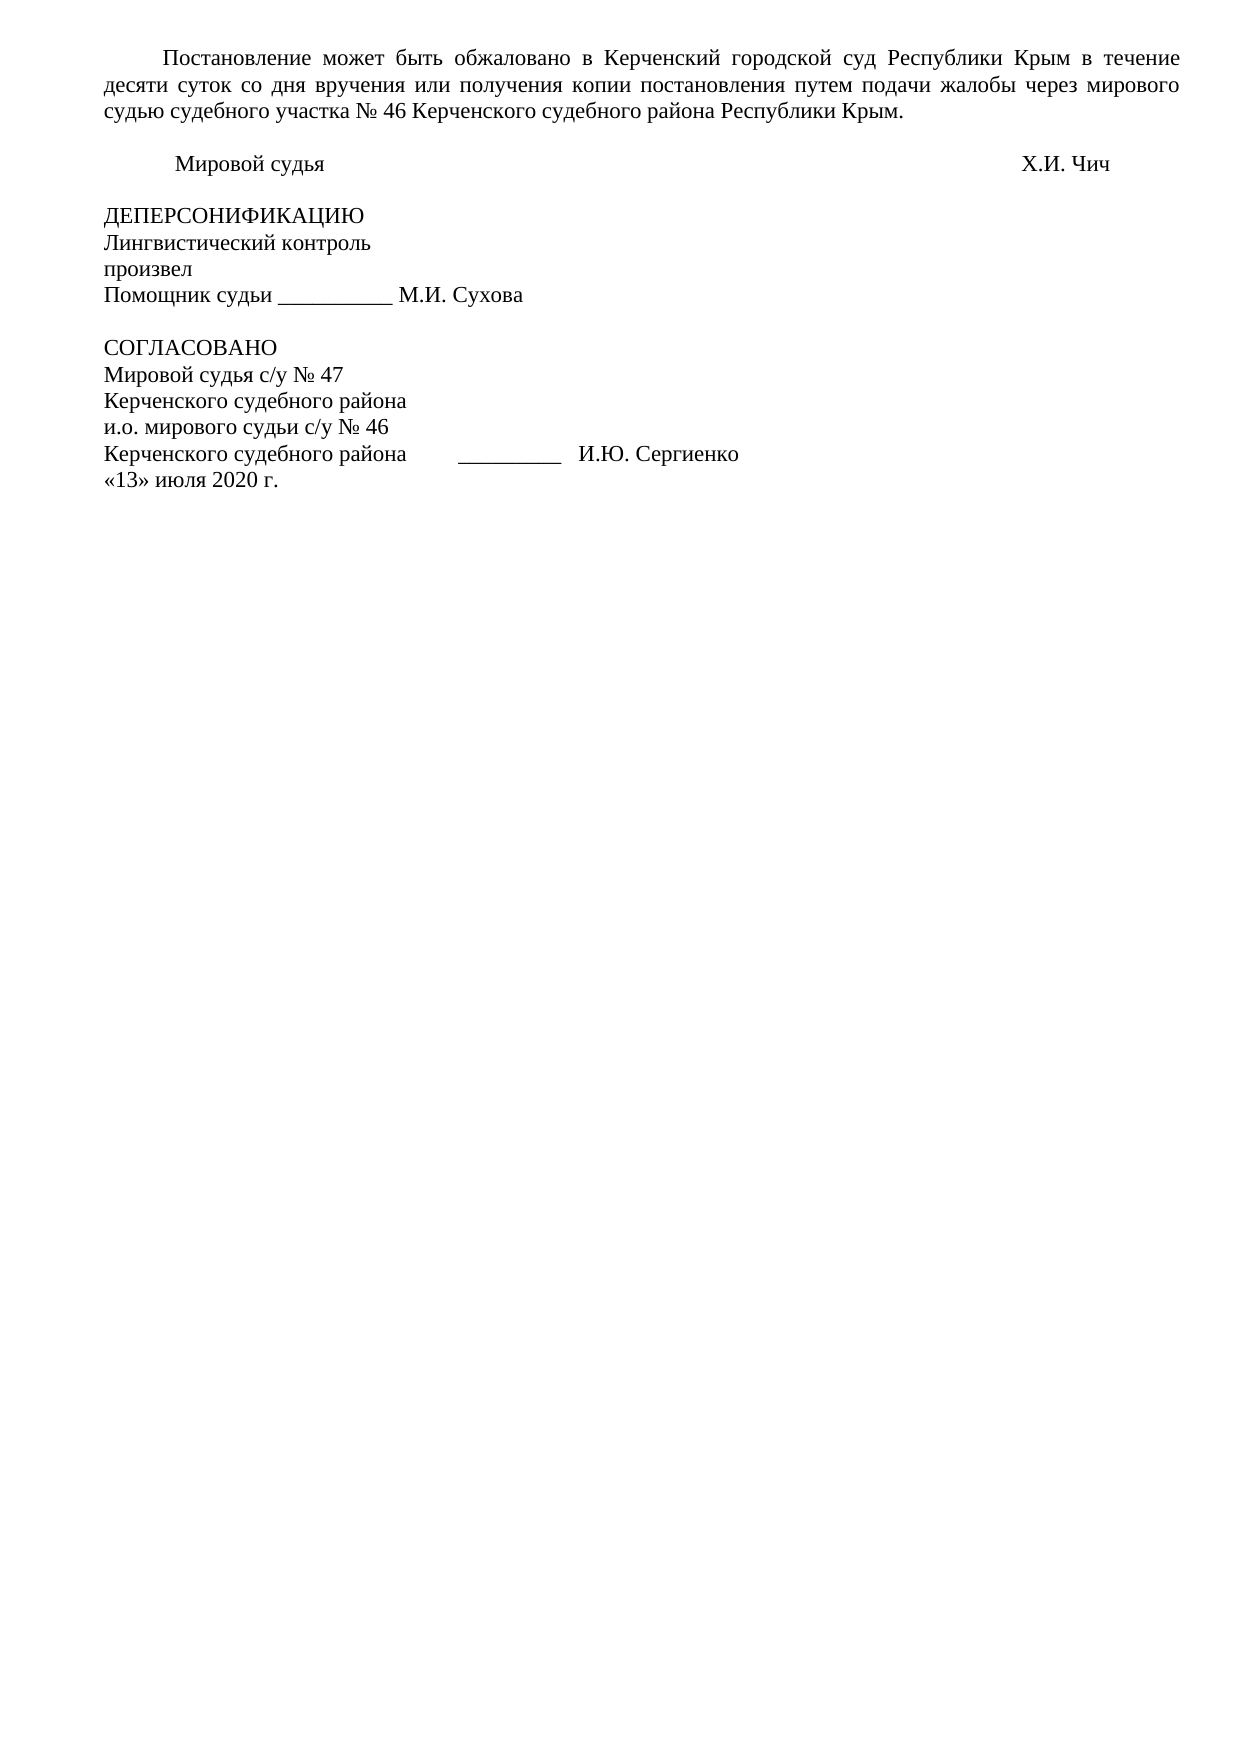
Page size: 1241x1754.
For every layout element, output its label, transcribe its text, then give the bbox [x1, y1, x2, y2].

text и.о. мирового судьи с/у № 46 [103, 413, 1181, 440]
text Лингвистический контроль [103, 229, 1181, 255]
text Мировой судья с/у № 47 [103, 361, 1181, 387]
text Помощник судьи __________ М.И. Сухова [103, 282, 1181, 308]
text Керченского судебного района _________ И.Ю. Сергиенко [103, 440, 1181, 466]
text произвел [103, 255, 1181, 282]
text ДЕПЕРСОНИФИКАЦИЮ [103, 202, 1181, 229]
text «13» июля 2020 г. [103, 466, 1181, 492]
text Постановление может быть обжаловано в Керченский городской суд Республики Крым в течение десяти суток со дня вручения или получения копии постановления путем подачи жалобы через мирового судью судебного участка № 46 Керченского судебного района Республики Крым. [103, 44, 1181, 123]
text Керченского судебного района [103, 387, 1181, 413]
text Мировой судья Х.И. Чич [103, 150, 1181, 176]
text СОГЛАСОВАНО [103, 334, 1181, 361]
